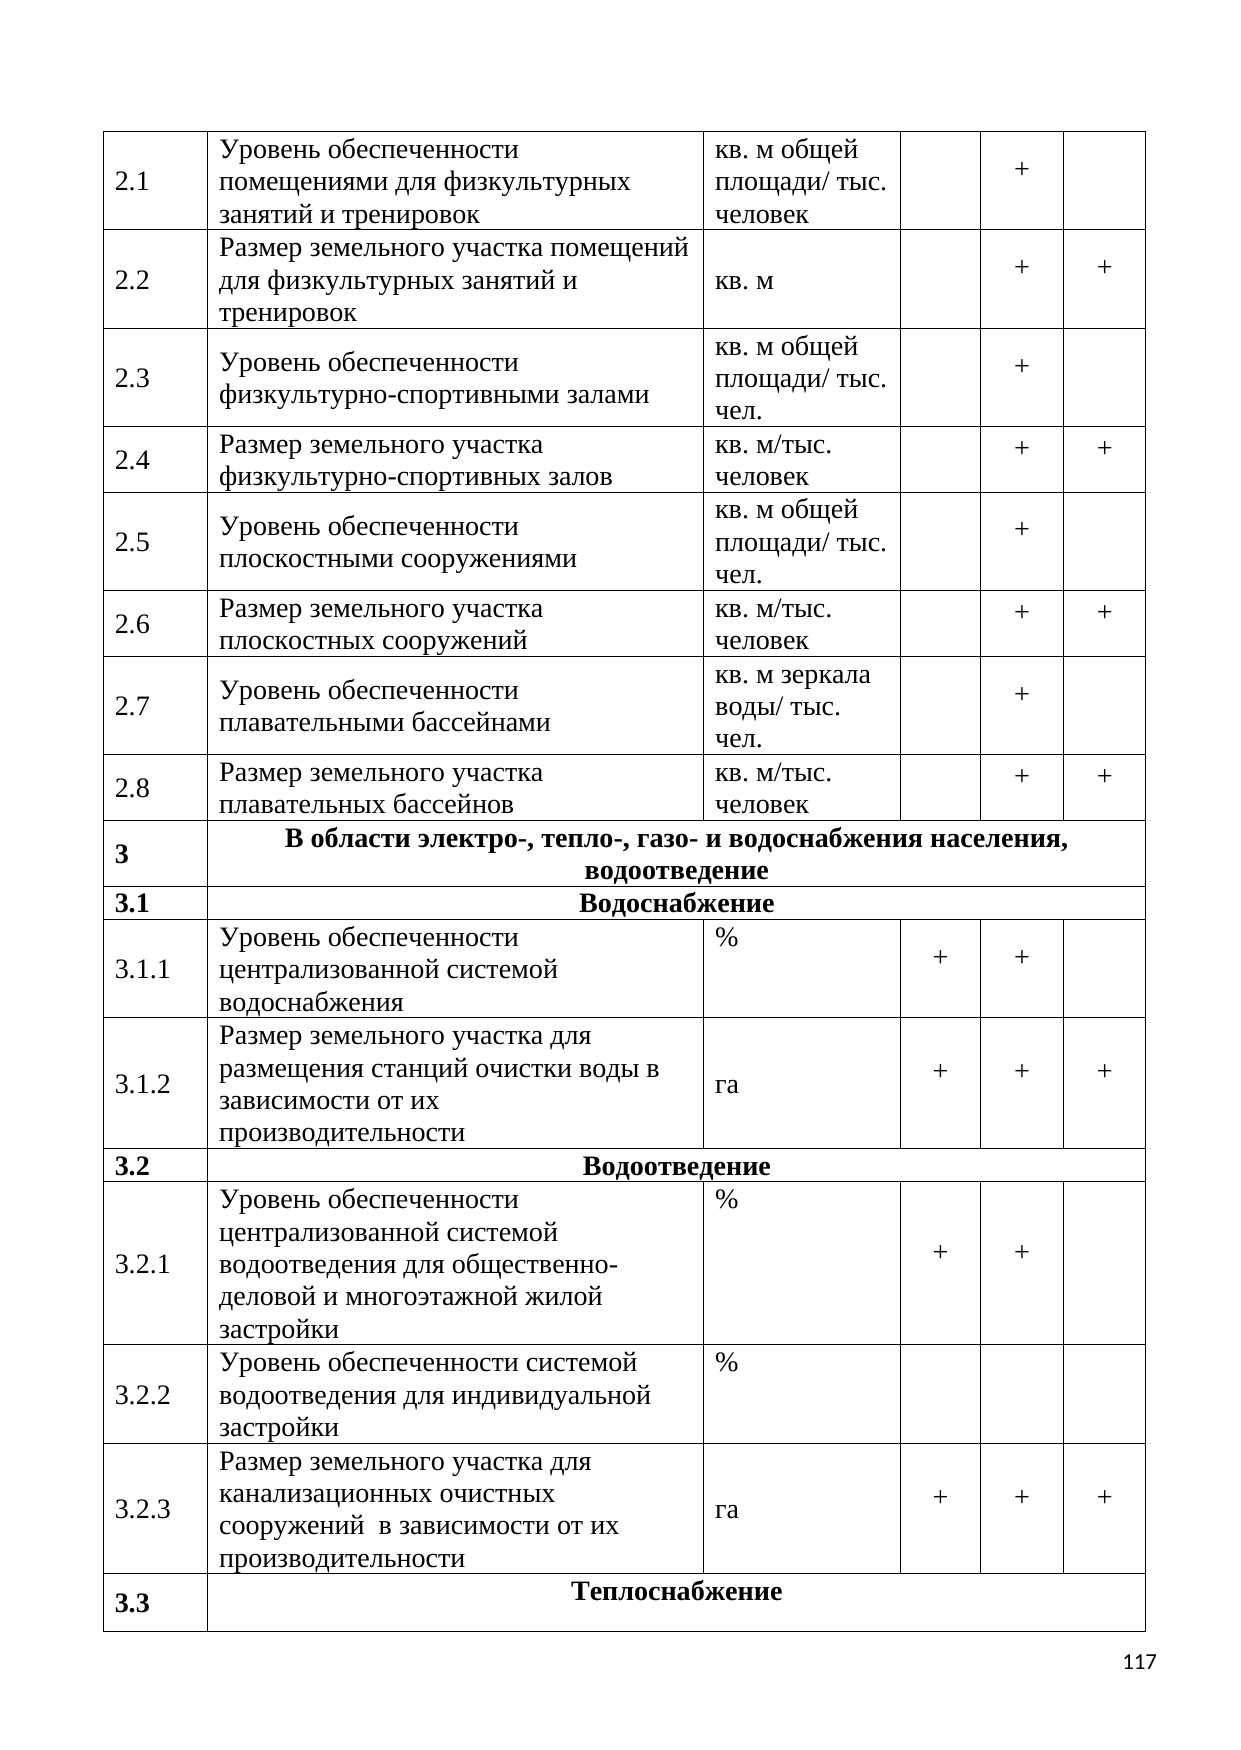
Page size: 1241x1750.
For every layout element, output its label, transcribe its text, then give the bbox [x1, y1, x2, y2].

table_cell Уровень обеспеченности помещениями для физкультурных занятий и тренировок [208, 132, 703, 229]
table_cell + [981, 132, 1063, 229]
table_cell 3.2 [104, 1149, 207, 1181]
table_cell Размер земельного участка помещений для физкультурных занятий и тренировок [208, 230, 703, 327]
table_cell + [1064, 755, 1145, 820]
table_cell + [1064, 1444, 1145, 1573]
table_cell 2.2 [104, 230, 207, 327]
table_cell Размер земельного участка физкультурно-спортивных залов [208, 427, 703, 492]
table_cell 3.3 [104, 1574, 207, 1631]
table_cell 3.1.1 [104, 920, 207, 1017]
table_cell + [1064, 1018, 1145, 1148]
table_cell + [981, 657, 1063, 754]
table_cell 2.5 [104, 493, 207, 590]
table_cell 2.6 [104, 591, 207, 656]
table_cell + [1064, 427, 1145, 492]
table_cell Водоснабжение [208, 887, 1145, 919]
table_cell 2.7 [104, 657, 207, 754]
table_cell 3.1.2 [104, 1018, 207, 1148]
table_cell 3.2.1 [104, 1182, 207, 1344]
table_cell Уровень обеспеченности плавательными бассейнами [208, 657, 703, 754]
table_cell Уровень обеспеченности централизованной системой водоотведения для общественно-деловой и многоэтажной жилой застройки [208, 1182, 703, 1344]
table_cell 3.1 [104, 887, 207, 919]
table_cell % [704, 1182, 900, 1344]
table_cell + [1064, 591, 1145, 656]
table_cell [901, 427, 980, 492]
table_cell кв. м общей площади/ тыс. человек [704, 132, 900, 229]
table_cell 2.3 [104, 329, 207, 426]
table_cell Уровень обеспеченности системой водоотведения для индивидуальной застройки [208, 1345, 703, 1442]
table_cell [901, 493, 980, 590]
table_cell 3.2.3 [104, 1444, 207, 1573]
table_cell % [704, 1345, 900, 1442]
table_cell кв. м общей площади/ тыс. чел. [704, 493, 900, 590]
table_cell + [901, 1444, 980, 1573]
table_cell [1064, 657, 1145, 754]
table_cell + [981, 230, 1063, 327]
table_cell 3 [104, 821, 207, 886]
table_cell [1064, 329, 1145, 426]
table_cell кв. м [704, 230, 900, 327]
table_cell кв. м/тыс. человек [704, 591, 900, 656]
table_cell [1064, 1345, 1145, 1442]
table_cell + [981, 591, 1063, 656]
table_cell 2.8 [104, 755, 207, 820]
table_cell 2.1 [104, 132, 207, 229]
table_cell Размер земельного участка для канализационных очистных сооружений в зависимости от их производительности [208, 1444, 703, 1573]
table_cell Теплоснабжение [208, 1574, 1145, 1631]
table_cell кв. м/тыс. человек [704, 427, 900, 492]
table_cell 2.4 [104, 427, 207, 492]
table_cell В области электро-, тепло-, газо- и водоснабжения населения, водоотведение [208, 821, 1145, 886]
table_cell + [981, 1444, 1063, 1573]
table_cell % [704, 920, 900, 1017]
table_cell [901, 657, 980, 754]
table_cell + [981, 1182, 1063, 1344]
table_cell Уровень обеспеченности физкультурно-спортивными залами [208, 329, 703, 426]
table_cell Уровень обеспеченности централизованной системой водоснабжения [208, 920, 703, 1017]
table_cell + [901, 1018, 980, 1148]
table_cell [901, 1345, 980, 1442]
table_cell + [981, 427, 1063, 492]
table_cell + [981, 755, 1063, 820]
table_cell Размер земельного участка плоскостных сооружений [208, 591, 703, 656]
table_cell [901, 755, 980, 820]
table_cell Размер земельного участка для размещения станций очистки воды в зависимости от их производительности [208, 1018, 703, 1148]
table_cell [1064, 132, 1145, 229]
table_cell кв. м/тыс. человек [704, 755, 900, 820]
table_cell 3.2.2 [104, 1345, 207, 1442]
table_cell + [1064, 230, 1145, 327]
table_cell + [981, 920, 1063, 1017]
table_cell [901, 230, 980, 327]
table_cell кв. м зеркала воды/ тыс. чел. [704, 657, 900, 754]
table_cell [901, 329, 980, 426]
table_cell [1064, 1182, 1145, 1344]
table_cell га [704, 1444, 900, 1573]
table_cell га [704, 1018, 900, 1148]
table_cell + [981, 329, 1063, 426]
table_cell Уровень обеспеченности плоскостными сооружениями [208, 493, 703, 590]
table_cell кв. м общей площади/ тыс. чел. [704, 329, 900, 426]
table_cell [981, 1345, 1063, 1442]
table_cell [901, 591, 980, 656]
table_cell + [901, 920, 980, 1017]
table_cell Водоотведение [208, 1149, 1145, 1181]
table_cell [1064, 493, 1145, 590]
table_cell [1064, 920, 1145, 1017]
table_cell + [981, 1018, 1063, 1148]
table_cell + [901, 1182, 980, 1344]
table_cell + [981, 493, 1063, 590]
table_cell [901, 132, 980, 229]
table_cell Размер земельного участка плавательных бассейнов [208, 755, 703, 820]
